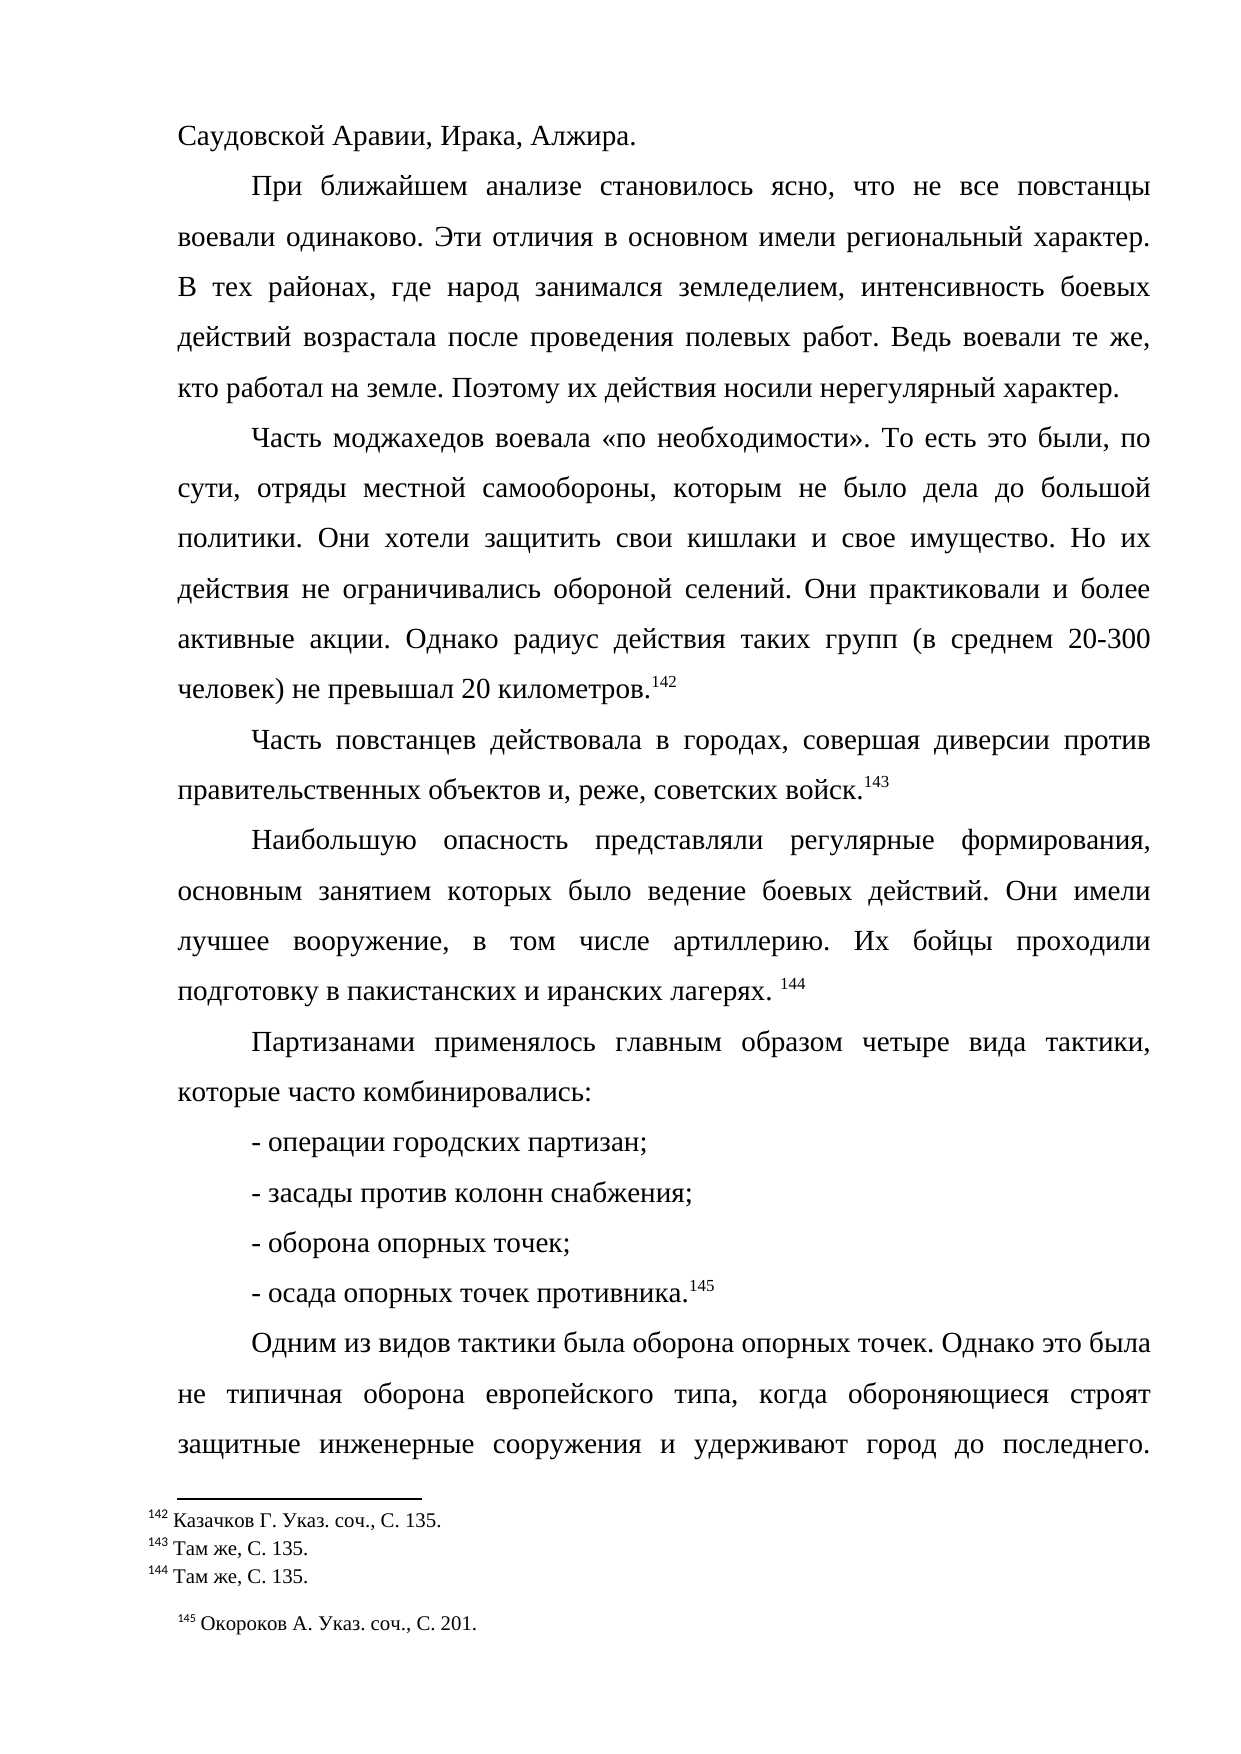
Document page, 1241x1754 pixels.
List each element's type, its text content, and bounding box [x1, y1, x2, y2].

text - операции городских партизан; [177, 1124, 1152, 1158]
text При ближайшем анализе становилось ясно, что не все повстанцы воевали одинаково. Эти отличия в основном имели региональный характер. В тех районах, где народ занимался земледелием, интенсивность боевых действий возрастала после проведения полевых работ. Ведь воевали те же, кто работал на земле. Поэтому их действия носили нерегулярный характер. [177, 168, 1152, 403]
text - оборона опорных точек; [177, 1225, 1152, 1258]
text Часть повстанцев действовала в городах, совершая диверсии против правительственных объектов и, реже, советских войск. [177, 722, 1152, 806]
text Наибольшую опасность представляли регулярные формирования, основным занятием которых было ведение боевых действий. Они имели лучшее вооружение, в том числе артиллерию. Их бойцы проходили подготовку в пакистанских и иранских лагерях. [177, 822, 1152, 1007]
text Партизанами применялось главным образом четыре вида тактики, которые часто комбинировались: [177, 1024, 1152, 1108]
text - осада опорных точек противника. [177, 1275, 1152, 1309]
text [177, 1326, 1152, 1460]
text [177, 118, 1152, 152]
text Часть моджахедов воевала «по необходимости». То есть это были, по сути, отряды местной самообороны, которым не было дела до большой политики. Они хотели защитить свои кишлаки и свое имущество. Но их действия не ограничивались обороной селений. Они практиковали и более активные акции. Однако радиус действия таких групп (в среднем 20-300 человек) не превышал 20 километров. [177, 420, 1152, 705]
text - засады против колонн снабжения; [177, 1175, 1152, 1208]
